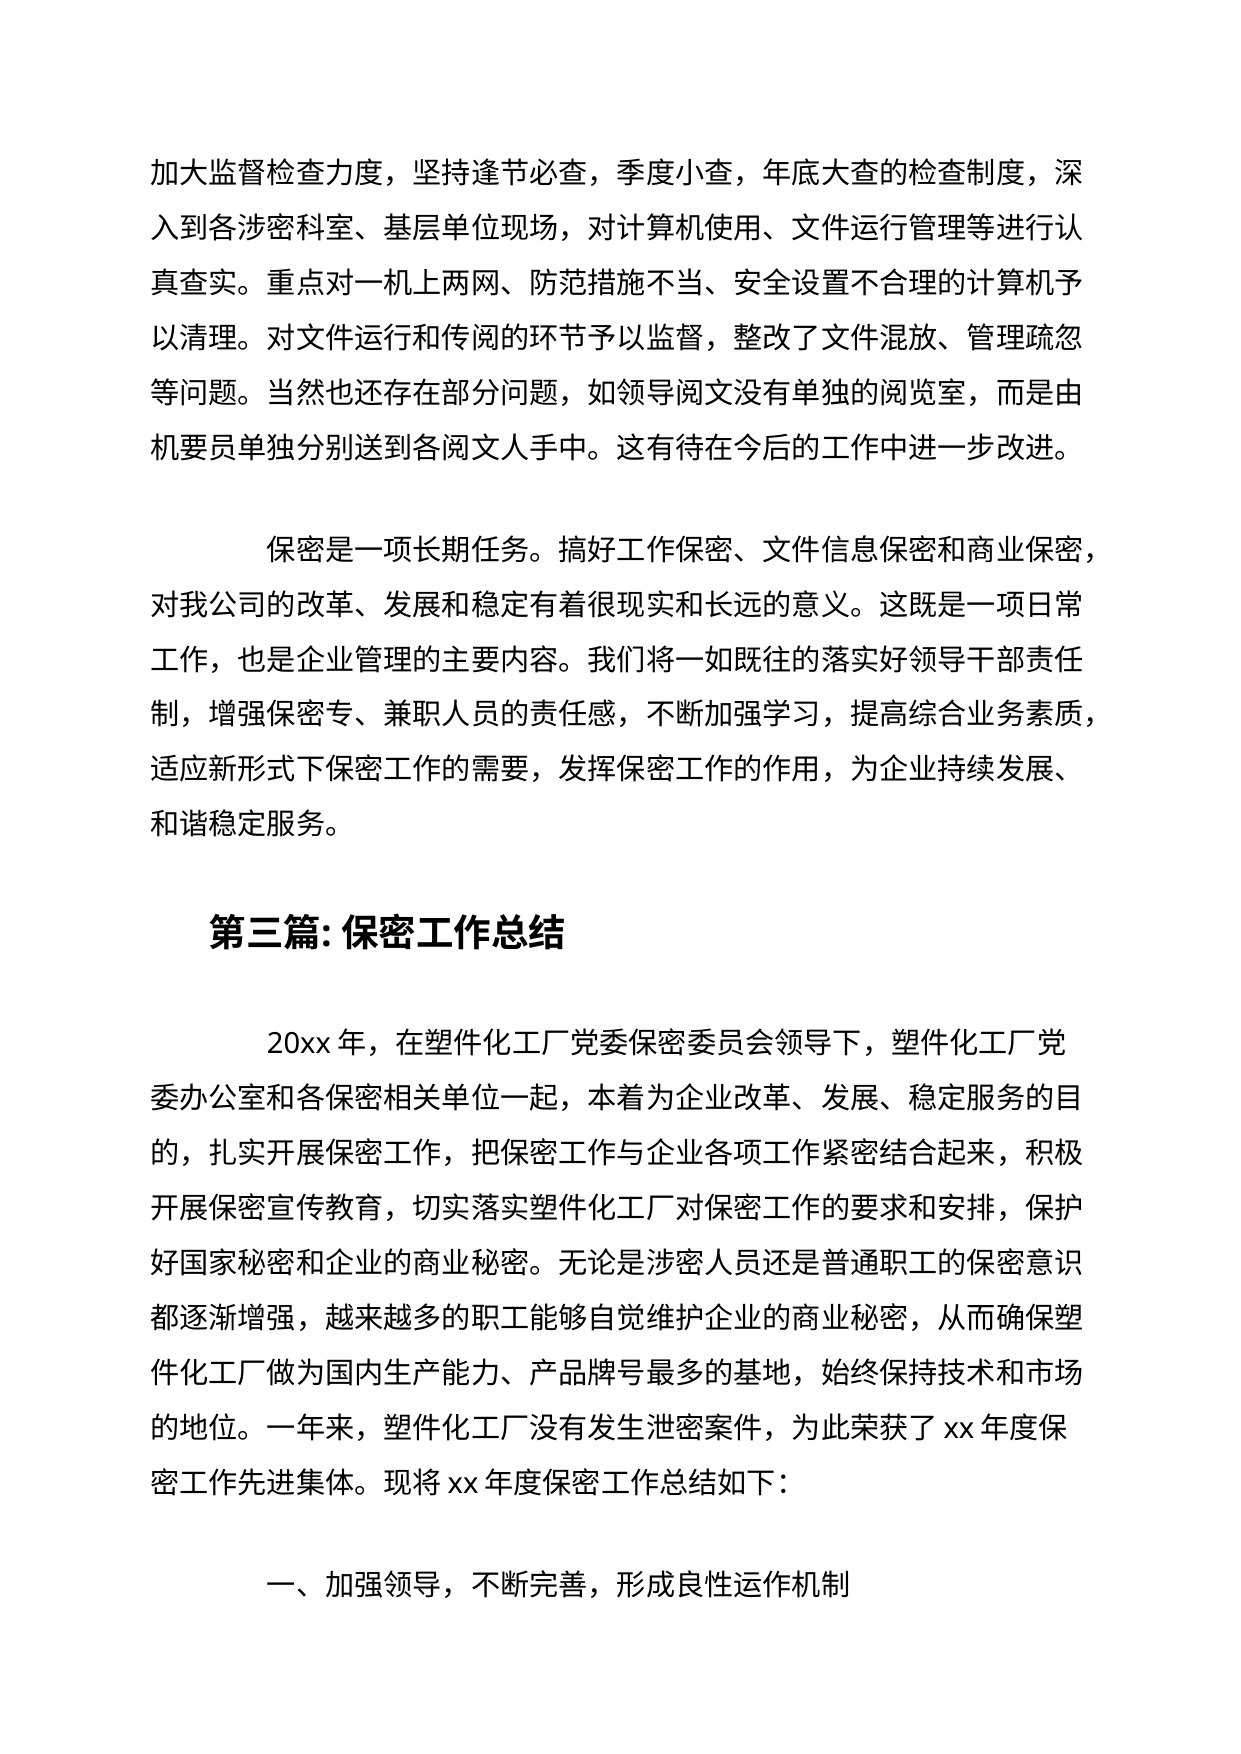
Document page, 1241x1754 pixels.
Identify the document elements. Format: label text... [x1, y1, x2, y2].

text 第三篇: 保密工作总结 [150, 902, 1090, 957]
text 保密是一项长期任务。搞好工作保密、文件信息保密和商业保密，对我公司的改革、发展和稳定有着很现实和长远的意义。这既是一项日常工作，也是企业管理的主要内容。我们将一如既往的落实好领导干部责任制，增强保密专、兼职人员的责任感，不断加强学习，提高综合业务素质，适应新形式下保密工作的需要，发挥保密工作的作用，为企业持续发展、和谐稳定服务。 [150, 526, 1090, 843]
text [150, 150, 1090, 467]
text 20xx年，在塑件化工厂党委保密委员会领导下，塑件化工厂党委办公室和各保密相关单位一起，本着为企业改革、发展、稳定服务的目的，扎实开展保密工作，把保密工作与企业各项工作紧密结合起来，积极开展保密宣传教育，切实落实塑件化工厂对保密工作的要求和安排，保护好国家秘密和企业的商业秘密。无论是涉密人员还是普通职工的保密意识都逐渐增强，越来越多的职工能够自觉维护企业的商业秘密，从而确保塑件化工厂做为国内生产能力、产品牌号最多的基地，始终保持技术和市场的地位。一年来，塑件化工厂没有发生泄密案件，为此荣获了xx年度保密工作先进集体。现将xx年度保密工作总结如下： [150, 1020, 1090, 1502]
text 一、加强领导，不断完善，形成良性运作机制 [150, 1561, 1090, 1604]
